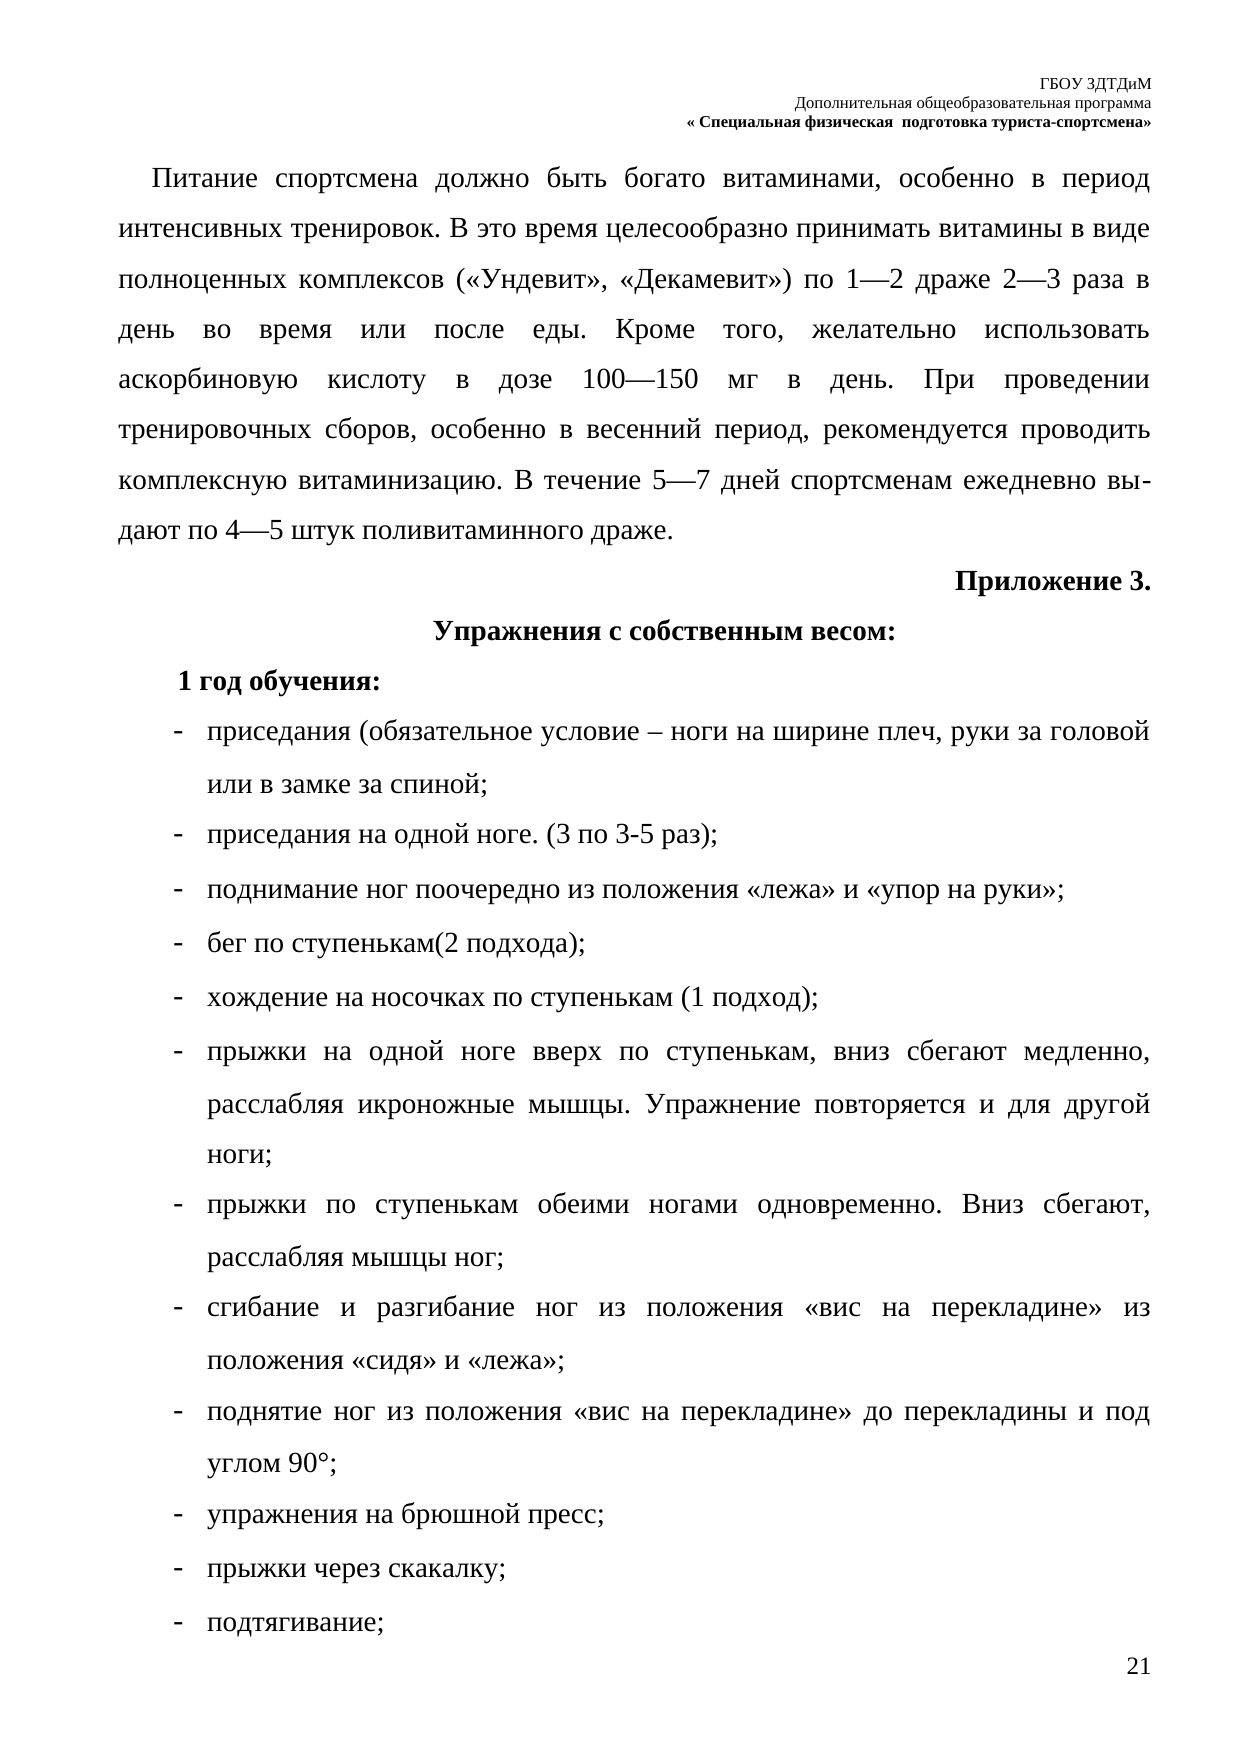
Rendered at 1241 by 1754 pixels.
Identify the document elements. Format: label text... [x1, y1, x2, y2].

list прыжки на одной ноге вверх по ступенькам, вниз сбегают медленно, расслабляя икроножные мышцы. Упражнение повторяется и для другой ноги; [169, 1033, 1152, 1169]
text Приложение 3. [118, 563, 1151, 596]
text Питание спортсмена должно быть богато витаминами, особенно в период интенсивных тренировок. В это время целесообразно принимать витамины в виде полноценных комплексов («Ундевит», «Декамевит») по 1—2 драже 2—3 раза в день во время или после еды. Кроме того, желательно использовать аскорбиновую кислоту в дозе 100—150 мг в день. При проведении тренировочных сборов, особенно в весенний период, рекомендуется проводить комплексную витаминизацию. В течение 5—7 дней спортсменам ежедневно выдают по 4—5 штук поливитаминного драже. [118, 160, 1151, 546]
list поднятие ног из положения «вис на перекладине» до перекладины и под углом 90°; [169, 1393, 1152, 1479]
text 1 год обучения: [177, 663, 1152, 697]
text Упражнения с собственным весом: [177, 613, 1152, 646]
list упражнения на брюшной пресс; [169, 1496, 1152, 1532]
list прыжки по ступенькам обеими ногами одновременно. Вниз сбегают, расслабляя мышцы ног; [169, 1186, 1152, 1273]
list хождение на носочках по ступенькам (1 подход); [169, 979, 1152, 1015]
list сгибание и разгибание ног из положения «вис на перекладине» из положения «сидя» и «лежа»; [169, 1289, 1152, 1376]
list бег по ступенькам(2 подхода); [169, 925, 1152, 961]
list поднимание ног поочередно из положения «лежа» и «упор на руки»; [169, 871, 1152, 907]
list подтягивание; [169, 1604, 1152, 1640]
list прыжки через скакалку; [169, 1550, 1152, 1586]
list приседания на одной ноге. (3 по 3-5 раз); [169, 817, 1152, 853]
list приседания (обязательное условие – ноги на ширине плеч, руки за головой или в замке за спиной; [169, 713, 1152, 800]
